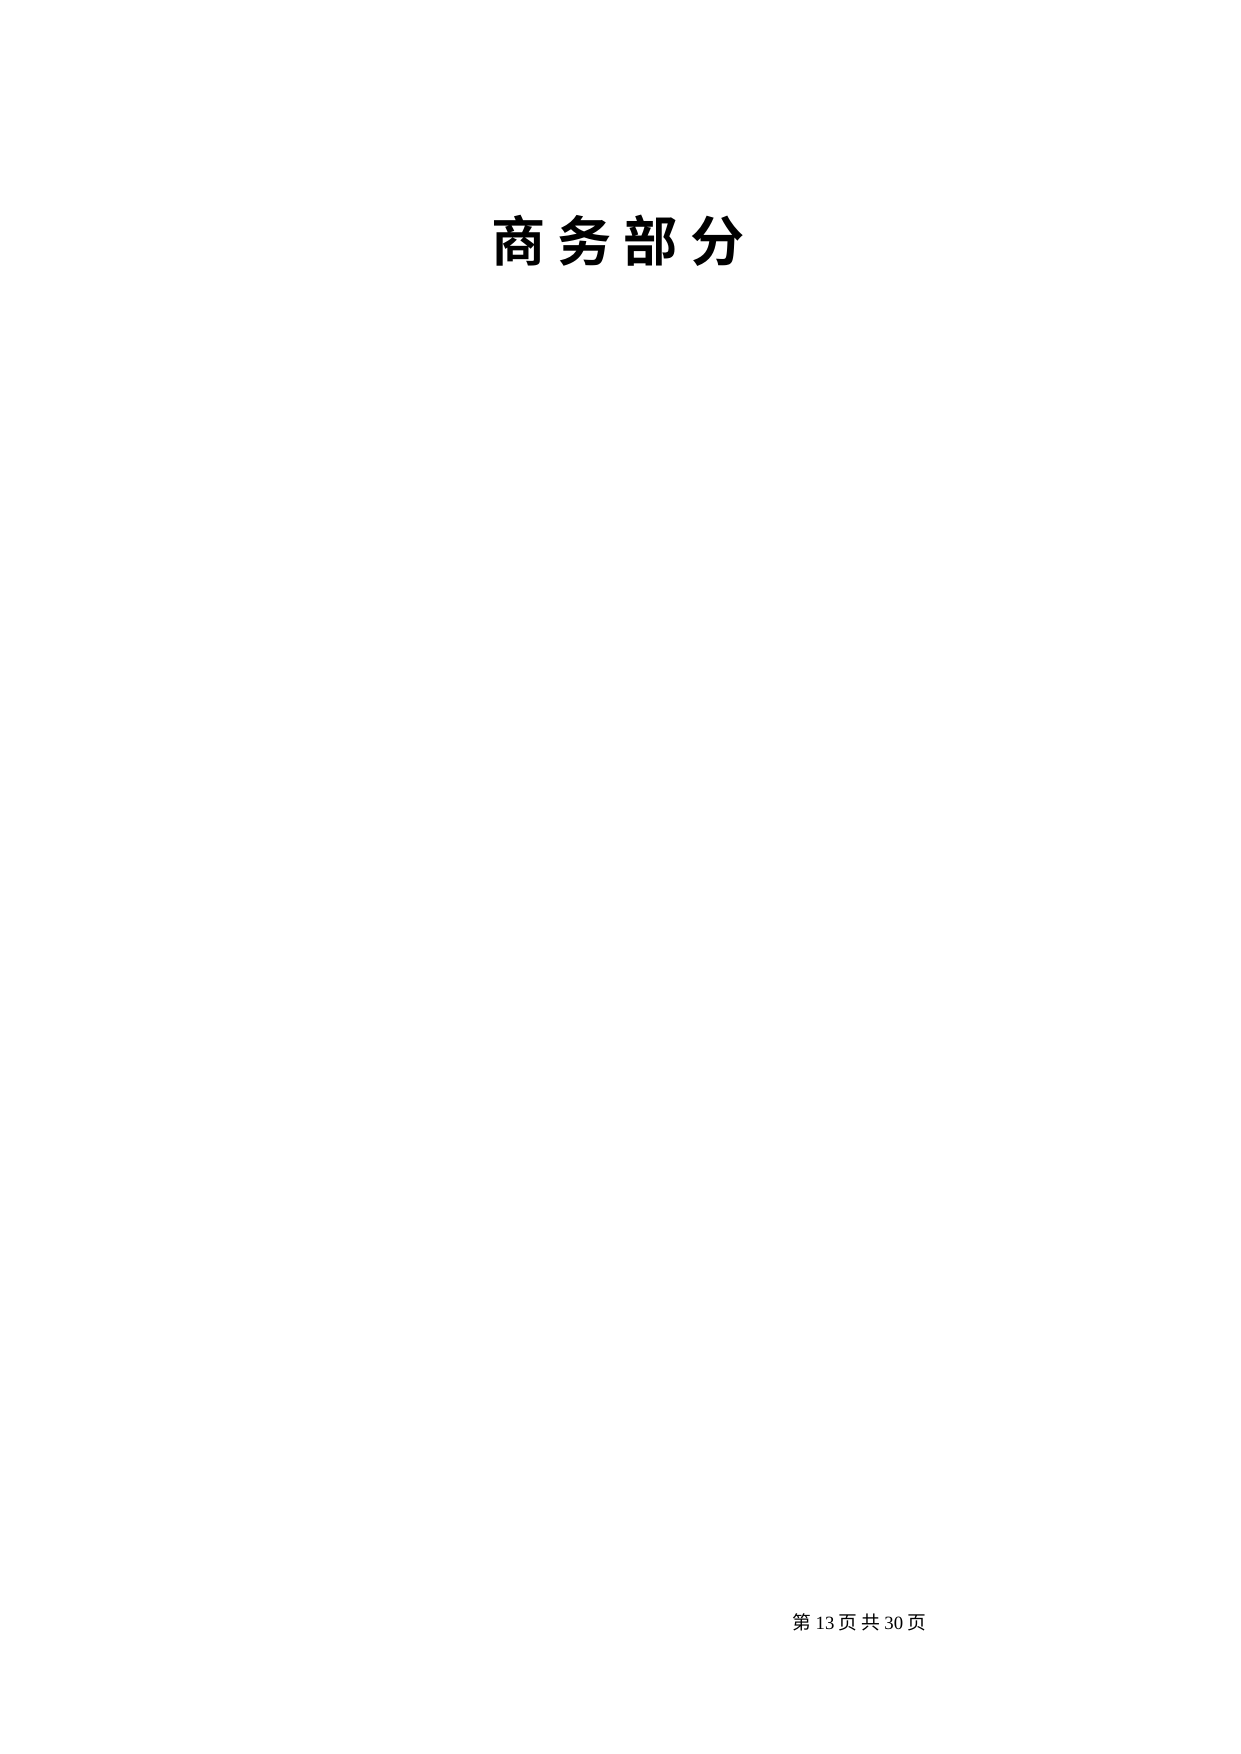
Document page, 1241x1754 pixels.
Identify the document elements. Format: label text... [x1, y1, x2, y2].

subtitle 商 务 部 分 [382, 189, 1093, 287]
